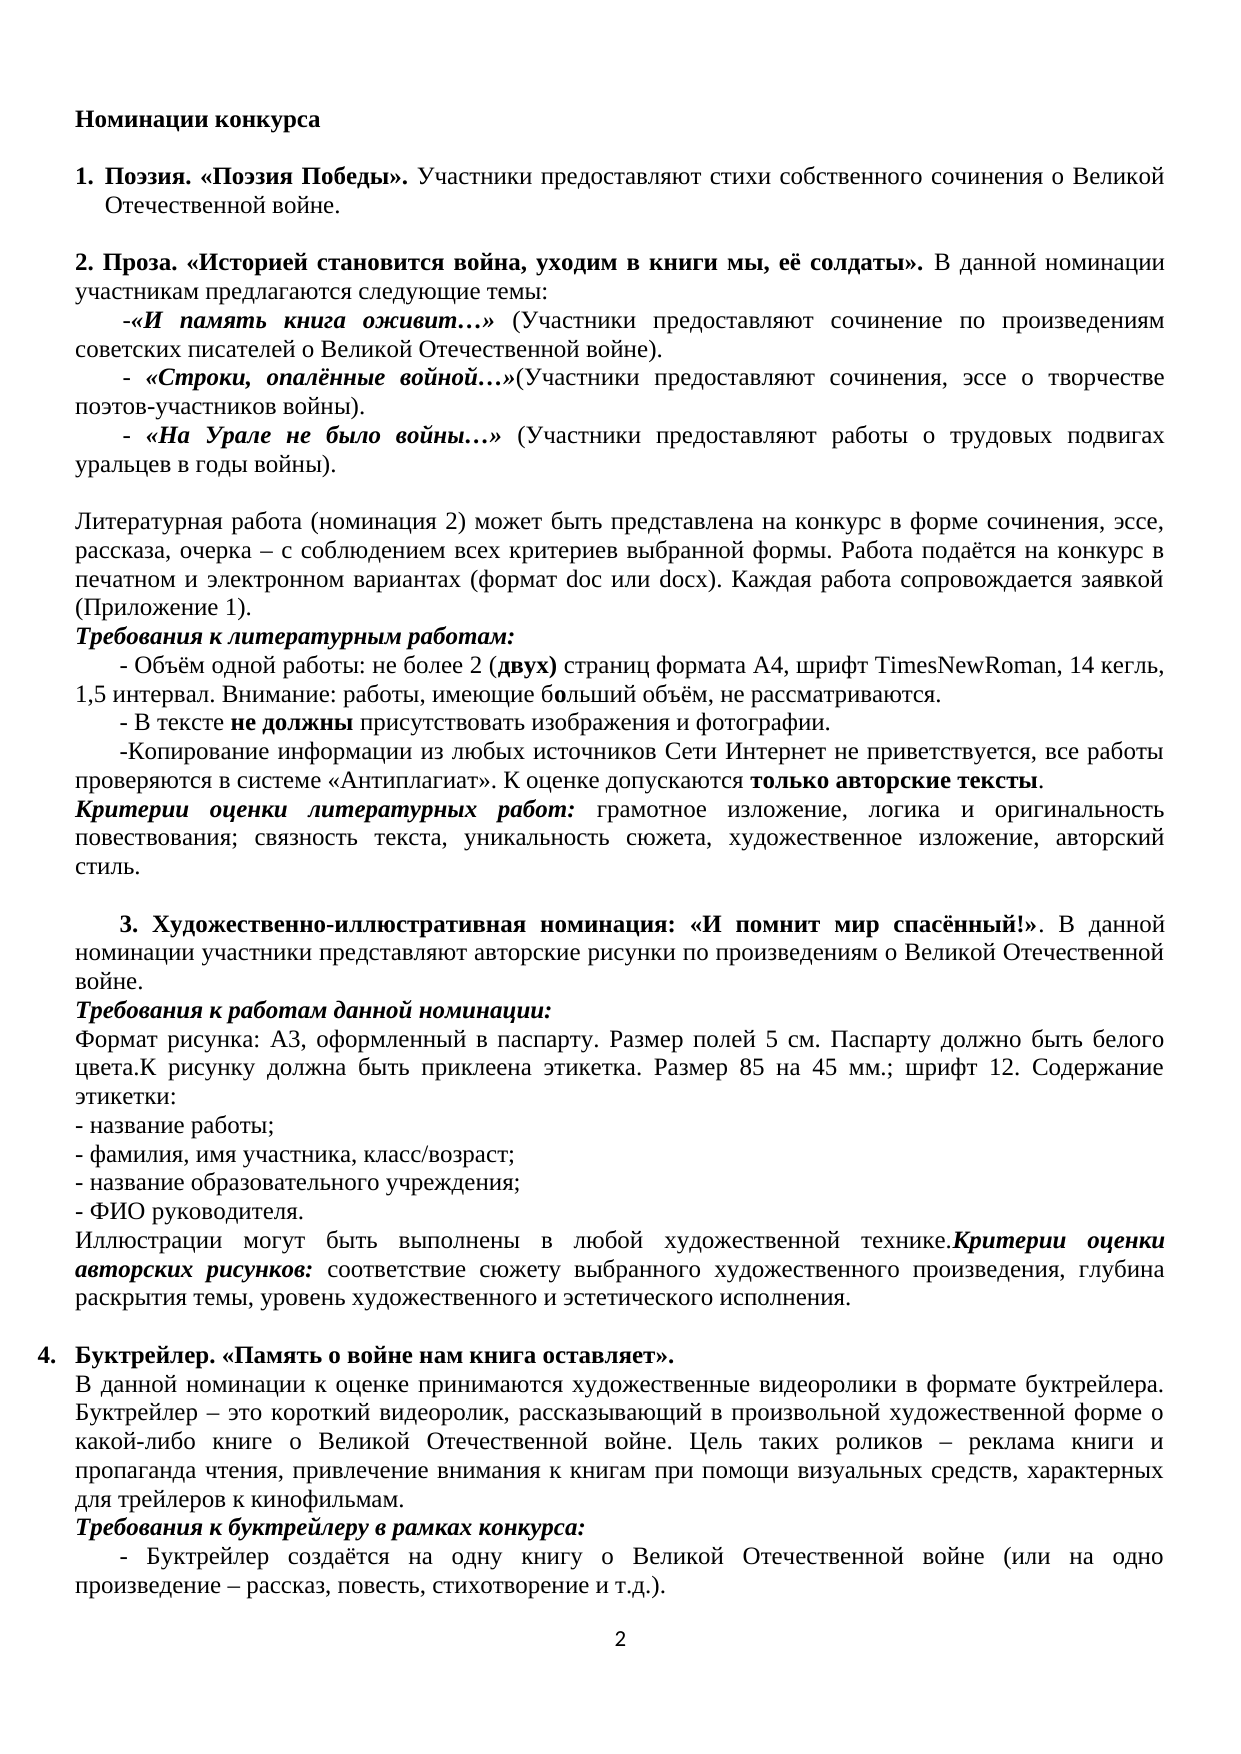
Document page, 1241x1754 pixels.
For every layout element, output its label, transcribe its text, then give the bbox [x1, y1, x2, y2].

text Требования к литературным работам: [75, 621, 1165, 650]
text Формат рисунка: А3, оформленный в паспарту. Размер полей 5 см. Паспарту должно быть белого цвета.К рисунку должна быть приклеена этикетка. Размер 85 на 45 мм.; шрифт 12. Содержание этикетки: [75, 1024, 1165, 1110]
text 3. Художественно-иллюстративная номинация: «И помнит мир спасённый!». В данной номинации участники представляют авторские рисунки по произведениям о Великой Отечественной войне. [75, 909, 1165, 995]
text Литературная работа (номинация 2) может быть представлена на конкурс в форме сочинения, эссе, рассказа, очерка – с соблюдением всех критериев выбранной формы. Работа подаётся на конкурс в печатном и электронном вариантах (формат doc или docx). Каждая работа сопровождается заявкой (Приложение 1). [75, 506, 1165, 621]
list - название образовательного учреждения; [75, 1167, 1165, 1196]
text Иллюстрации могут быть выполнены в любой художественной технике.Критерии оценки авторских рисунков: соответствие сюжету выбранного художественного произведения, глубина раскрытия темы, уровень художественного и эстетического исполнения. [75, 1225, 1165, 1311]
text Номинации конкурса [75, 104, 1165, 132]
text Требования к буктрейлеру в рамках конкурса: [75, 1512, 1165, 1541]
list Поэзия. «Поэзия Победы». Участники предоставляют стихи собственного сочинения о Великой Отечественной войне. [75, 161, 1165, 219]
list - ФИО руководителя. [75, 1196, 1165, 1225]
list - название работы; [75, 1110, 1165, 1139]
text - Объём одной работы: не более 2 (двух) страниц формата А4, шрифт TimesNewRoman, 14 кегль, 1,5 интервал. Внимание: работы, имеющие больший объём, не рассматриваются. [75, 650, 1165, 707]
text Требования к работам данной номинации: [75, 995, 1165, 1024]
list Буктрейлер. «Память о войне нам книга оставляет». [37, 1340, 1165, 1369]
text -«И память книга оживит…» (Участники предоставляют сочинение по произведениям советских писателей о Великой Отечественной войне). [75, 305, 1165, 362]
text -Копирование информации из любых источников Сети Интернет не приветствуется, все работы проверяются в системе «Антиплагиат». К оценке допускаются только авторские тексты. [75, 736, 1165, 794]
list 2. Проза. «Историей становится война, уходим в книги мы, её солдаты». В данной номинации участникам предлагаются следующие темы: [75, 247, 1165, 305]
list - фамилия, имя участника, класс/возраст; [75, 1139, 1165, 1167]
text - «Строки, опалённые войной…»(Участники предоставляют сочинения, эссе о творчестве поэтов-участников войны). [75, 362, 1165, 420]
list - Буктрейлер создаётся на одну книгу о Великой Отечественной войне (или на одно произведение – рассказ, повесть, стихотворение и т.д.). [75, 1541, 1165, 1599]
text - В тексте не должны присутствовать изображения и фотографии. [75, 707, 1165, 736]
text В данной номинации к оценке принимаются художественные видеоролики в формате буктрейлера. Буктрейлер – это короткий видеоролик, рассказывающий в произвольной художественной форме о какой-либо книге о Великой Отечественной войне. Цель таких роликов – реклама книги и пропаганда чтения, привлечение внимания к книгам при помощи визуальных средств, характерных для трейлеров к кинофильмам. [75, 1369, 1165, 1512]
text Критерии оценки литературных работ: грамотное изложение, логика и оригинальность повествования; связность текста, уникальность сюжета, художественное изложение, авторский стиль. [75, 794, 1165, 880]
text - «На Урале не было войны…» (Участники предоставляют работы о трудовых подвигах уральцев в годы войны). [75, 420, 1165, 477]
